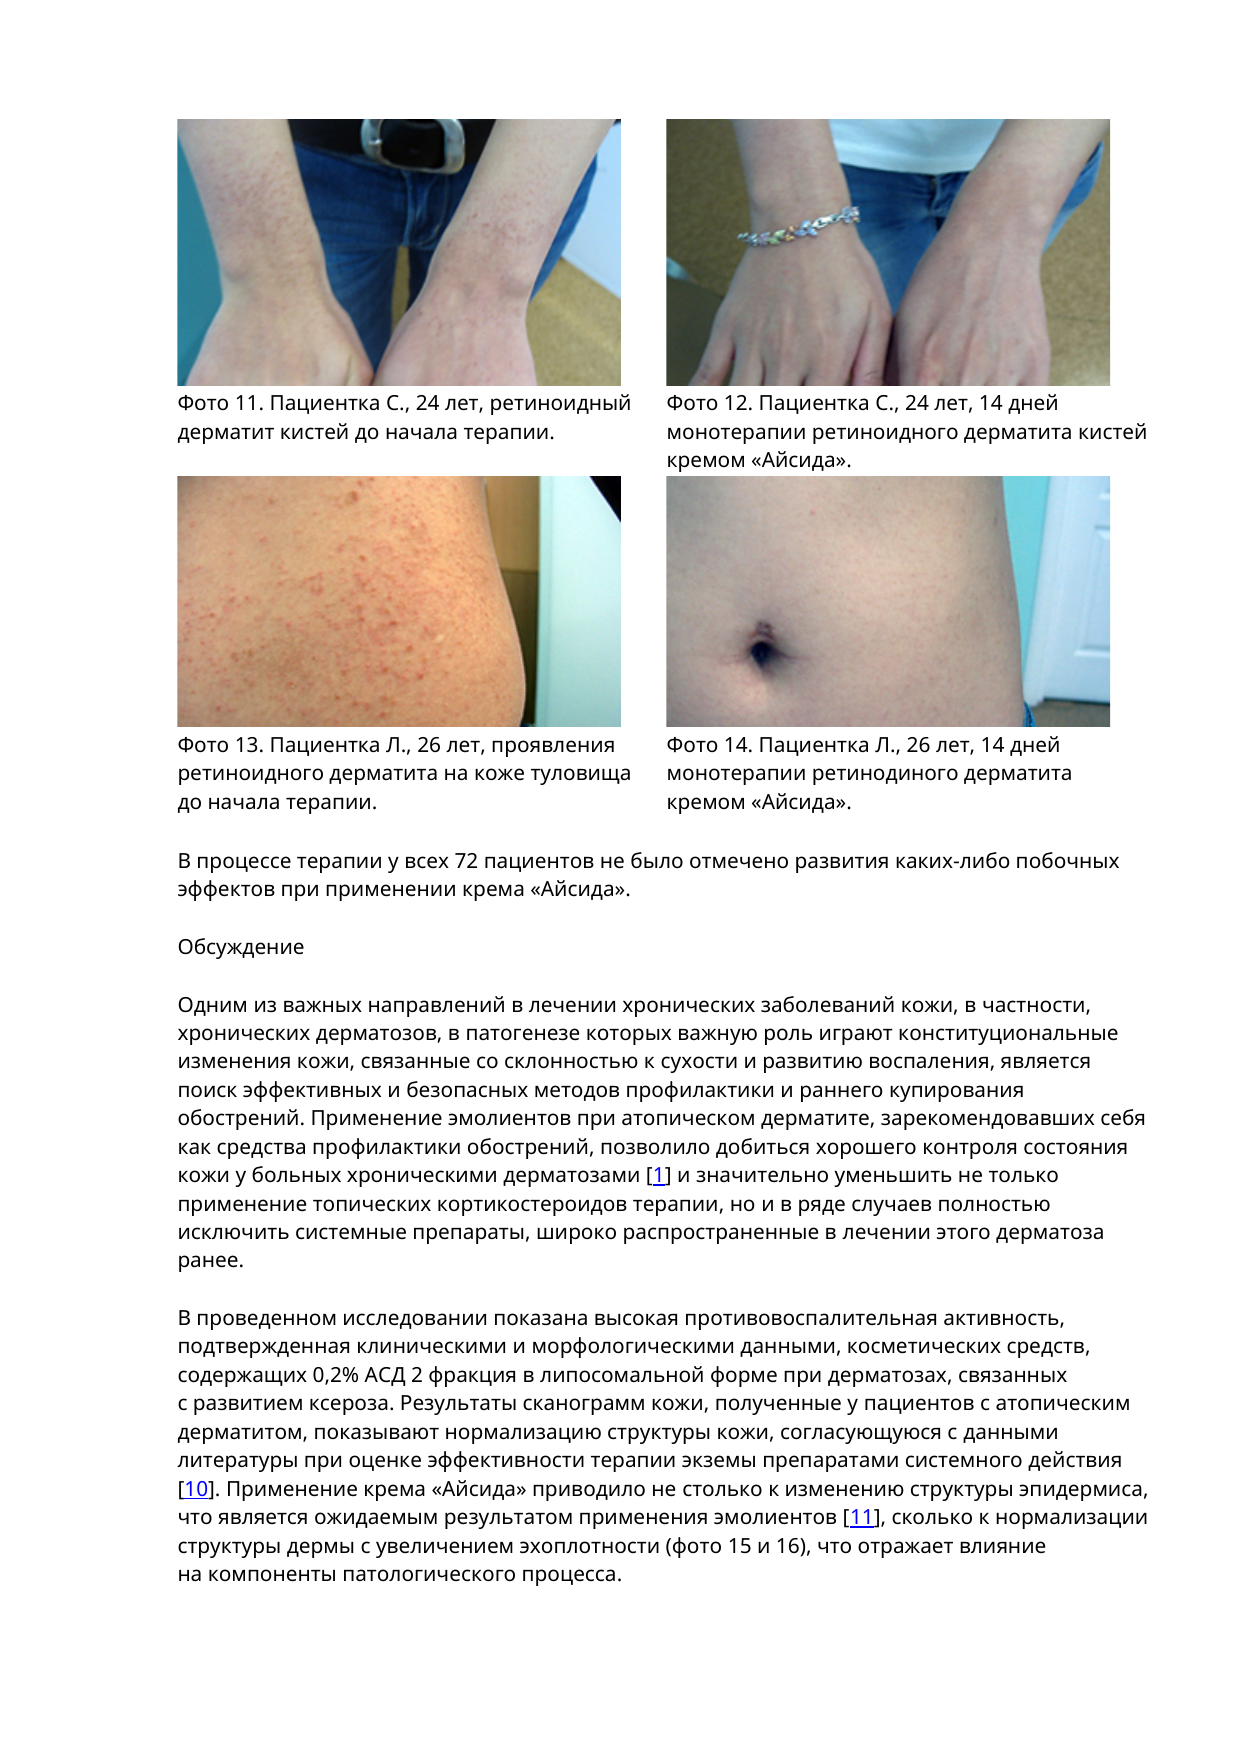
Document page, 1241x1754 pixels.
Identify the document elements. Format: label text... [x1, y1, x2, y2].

table_cell Фото 14. Пациентка Л., 26 лет, 14 дней монотерапии ретинодиного дерматита кремом «Айсида». [665, 729, 1153, 817]
picture [177, 476, 621, 727]
text Обсуждение [177, 932, 1152, 961]
table_header [665, 118, 1153, 387]
table_header [176, 118, 665, 387]
text Одним из важных направлений в лечении хронических заболеваний кожи, в частности, хронических дерматозов, в патогенезе которых важную роль играют конституциональные изменения кожи, связанные со склонностью к сухости и развитию воспаления, является поиск эффективных и безопасных методов профилактики и раннего купирования обострений. Применение эмолиентов при атопическом дерматите, зарекомендовавших себя как средства профилактики обострений, позволило добиться хорошего контроля состояния кожи у больных хроническими дерматозами [1] и значительно уменьшить не только применение топических кортикостероидов терапии, но и в ряде случаев полностью исключить системные препараты, широко распространенные в лечении этого дерматоза ранее. [177, 990, 1152, 1274]
picture [666, 119, 1111, 386]
text В проведенном исследовании показана высокая противовоспалительная активность, подтвержденная клиническими и морфологическими данными, косметических средств, содержащих 0,2% АСД 2 фракция в липосомальной форме при дерматозах, связанных с развитием ксероза. Результаты сканограмм кожи, полученные у пациентов с атопическим дерматитом, показывают нормализацию структуры кожи, согласующуюся с данными литературы при оценке эффективности терапии экземы препаратами системного действия [10]. Применение крема «Айсида» приводило не столько к изменению структуры эпидермиса, что является ожидаемым результатом применения эмолиентов [11], сколько к нормализации структуры дермы с увеличением эхоплотности (фото 15 и 16), что отражает влияние на компоненты патологического процесса. [177, 1303, 1152, 1588]
table_cell [665, 475, 1153, 728]
table_cell Фото 13. Пациентка Л., 26 лет, проявления ретиноидного дерматита на коже туловища до начала терапии. [176, 729, 665, 817]
picture [666, 476, 1111, 727]
table_cell Фото 12. Пациентка С., 24 лет, 14 дней монотерапии ретиноидного дерматита кистей кремом «Айсида». [665, 387, 1153, 475]
picture [177, 119, 621, 386]
table_cell Фото 11. Пациентка С., 24 лет, ретиноидный дерматит кистей до начала терапии. [176, 387, 665, 475]
text В процессе терапии у всех 72 пациентов не было отмечено развития каких-либо побочных эффектов при применении крема «Айсида». [177, 846, 1152, 903]
table_cell [176, 475, 665, 728]
